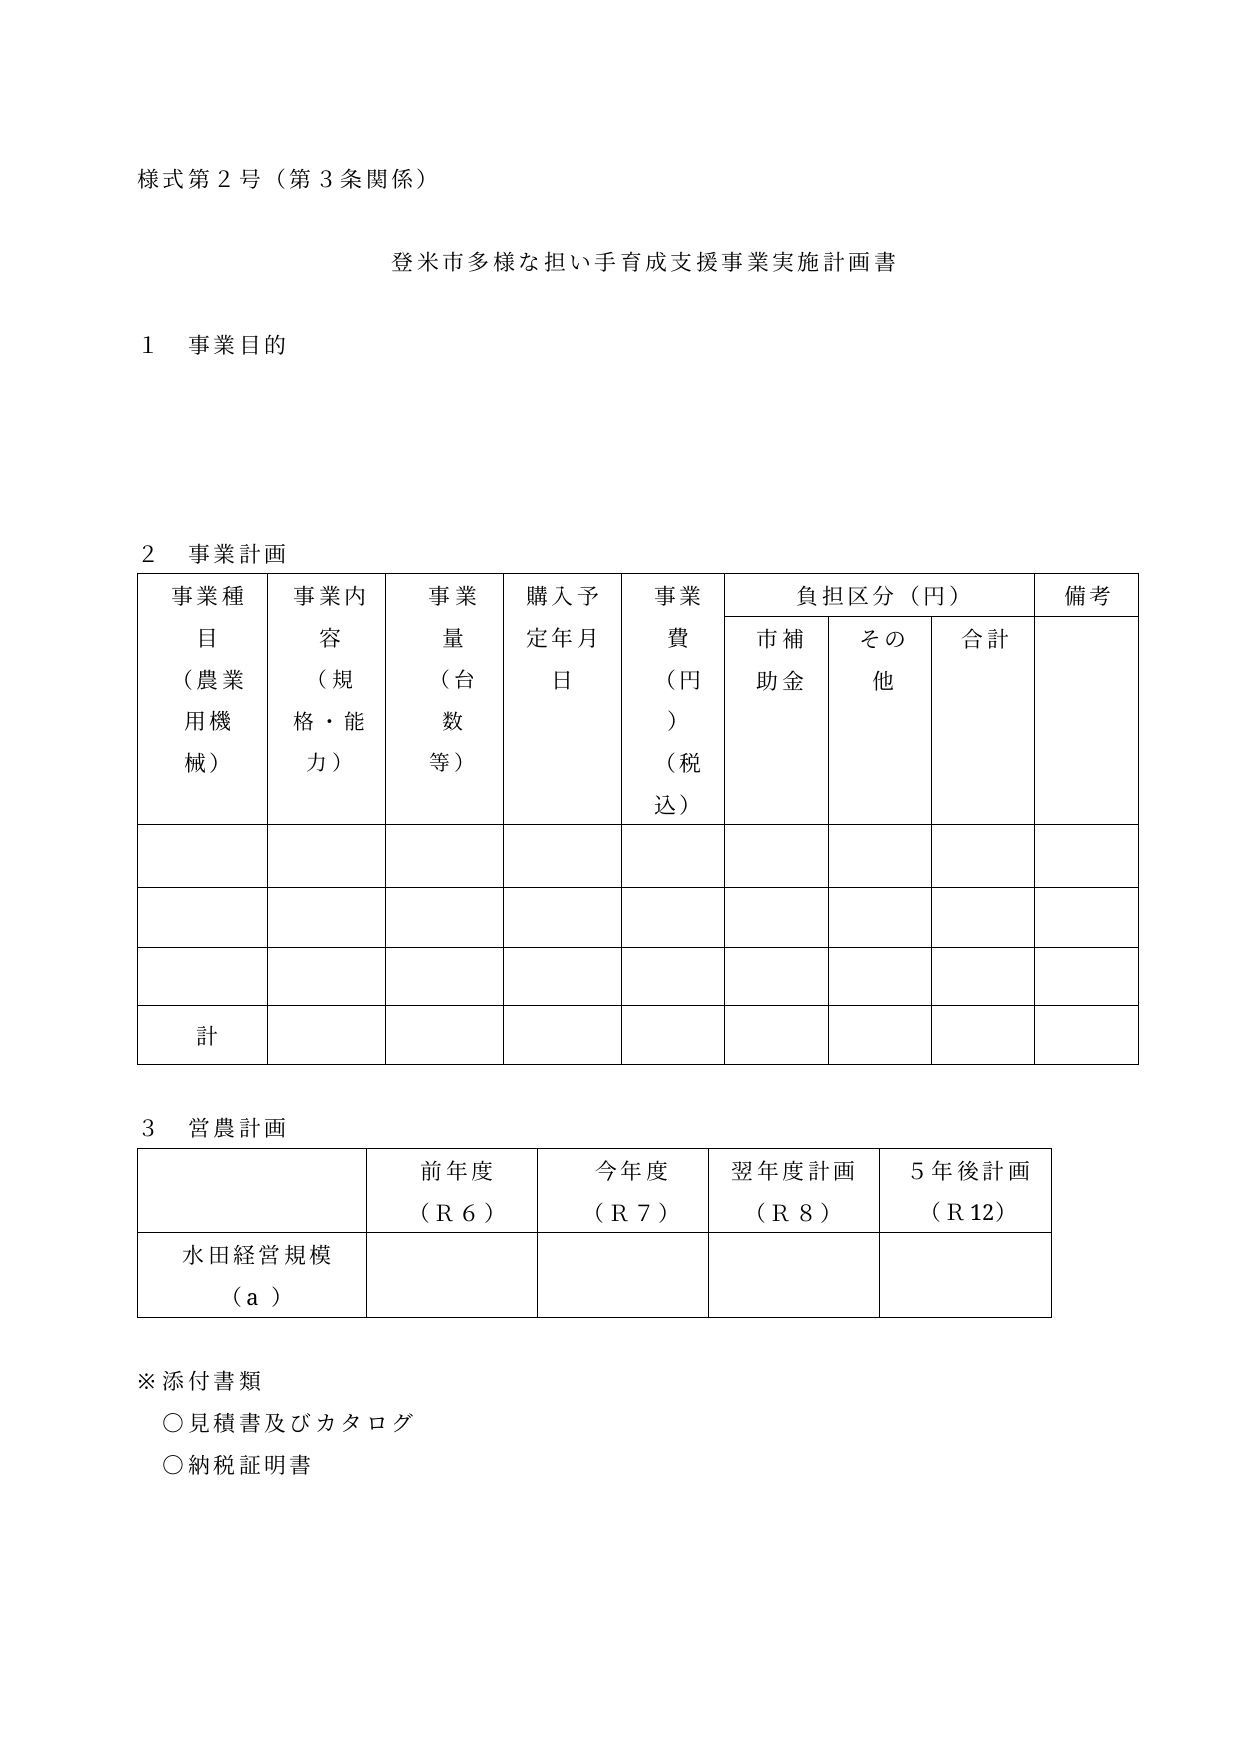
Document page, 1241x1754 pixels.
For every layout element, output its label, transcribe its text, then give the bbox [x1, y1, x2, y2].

text ○見積書及びカタログ [137, 1401, 1103, 1443]
table_cell 合計 [932, 617, 1034, 824]
table_header 事業内容 （規格・能力） [268, 574, 385, 824]
table_cell [932, 1006, 1034, 1063]
table_cell [1035, 617, 1138, 824]
table_cell [386, 888, 503, 947]
table_cell [725, 825, 828, 887]
table_cell [386, 1006, 503, 1063]
table_cell [1035, 888, 1138, 947]
table_cell [725, 948, 828, 1005]
table_cell その他 [829, 617, 931, 824]
table_cell [880, 1233, 1051, 1317]
table_cell [932, 888, 1034, 947]
table_header 購入予定年月日 [504, 574, 621, 824]
table_header 事業費（円） （税込） [622, 574, 724, 824]
table_cell [504, 888, 621, 947]
table_cell [1035, 825, 1138, 887]
text １ 事業目的 [137, 323, 1103, 365]
table_cell [504, 1006, 621, 1063]
table_cell 水田経営規模（a） [138, 1233, 366, 1317]
table_header 前年度 （Ｒ６） [367, 1149, 537, 1232]
table_cell [367, 1233, 537, 1317]
text 様式第２号（第３条関係） [137, 157, 1103, 198]
table_header [138, 1149, 366, 1232]
table_cell [138, 948, 267, 1005]
table_cell [829, 1006, 931, 1063]
table_header 翌年度計画 （Ｒ８） [709, 1149, 879, 1232]
table_header ５年後計画 （Ｒ12） [880, 1149, 1051, 1232]
table_cell [829, 825, 931, 887]
table_header 備考 [1035, 574, 1138, 616]
table_cell [138, 825, 267, 887]
table_cell [138, 888, 267, 947]
table_cell [1035, 1006, 1138, 1063]
table_cell 市補助金 [725, 617, 828, 824]
text 登米市多様な担い手育成支援事業実施計画書 [137, 240, 1103, 282]
table_cell [622, 1006, 724, 1063]
table_cell [622, 825, 724, 887]
table_cell [725, 1006, 828, 1063]
table_cell [268, 1006, 385, 1063]
text ３ 営農計画 [137, 1106, 1103, 1148]
table_cell [932, 948, 1034, 1005]
table_cell [829, 888, 931, 947]
table_cell [622, 948, 724, 1005]
table_cell [1035, 948, 1138, 1005]
table_cell 計 [138, 1006, 267, 1063]
table_header 今年度 （Ｒ７） [538, 1149, 708, 1232]
table_cell [386, 948, 503, 1005]
table_cell [268, 825, 385, 887]
text ※添付書類 [137, 1359, 1103, 1401]
table_cell [504, 948, 621, 1005]
table_header 事業量 （台数等） [386, 574, 503, 824]
text ○納税証明書 [137, 1443, 1103, 1484]
table_cell [829, 948, 931, 1005]
table_header 負担区分（円） [725, 574, 1034, 616]
table_cell [709, 1233, 879, 1317]
table_cell [386, 825, 503, 887]
table_header 事業種目 （農業用機械） [138, 574, 267, 824]
text ２ 事業計画 [137, 532, 1103, 573]
table_cell [932, 825, 1034, 887]
table_cell [725, 888, 828, 947]
table_cell [504, 825, 621, 887]
table_cell [622, 888, 724, 947]
table_cell [268, 948, 385, 1005]
table_cell [268, 888, 385, 947]
table_cell [538, 1233, 708, 1317]
